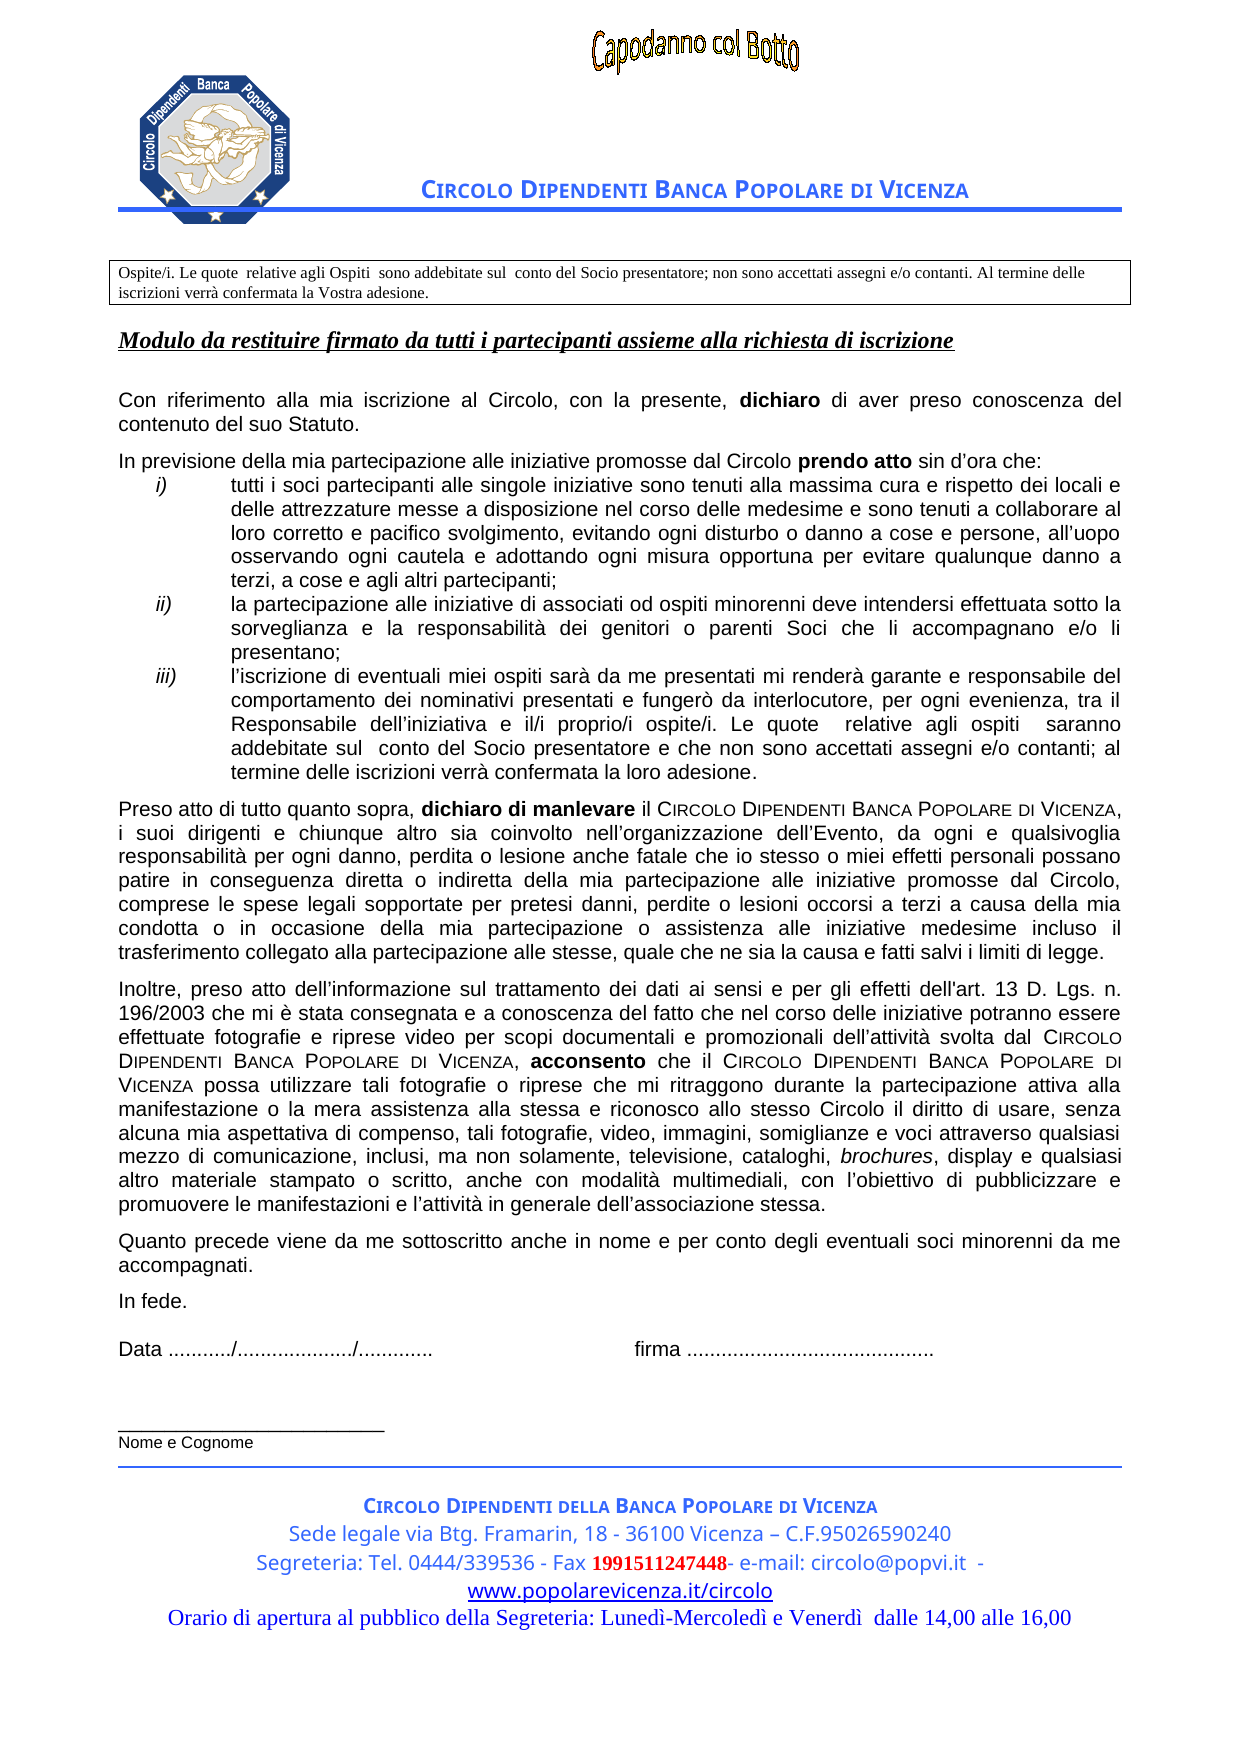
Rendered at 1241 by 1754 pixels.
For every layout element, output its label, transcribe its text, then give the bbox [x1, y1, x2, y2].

text Con riferimento alla mia iscrizione al Circolo, con la presente, dichiaro di aver preso conoscenza del contenuto del suo Statuto. [118, 388, 1122, 436]
text Data .........../..................../............. firma ........................................... [118, 1337, 1122, 1361]
text In previsione della mia partecipazione alle iniziative promosse dal Circolo prendo atto sin d’ora che: [118, 448, 1122, 472]
text _______________________ [118, 1409, 1122, 1433]
list tutti i soci partecipanti alle singole iniziative sono tenuti alla massima cura e rispetto dei locali e delle attrezzature messe a disposizione nel corso delle medesime e sono tenuti a collaborare al loro corretto e pacifico svolgimento, evitando ogni disturbo o danno a cose e persone, all’uopo osservando ogni cautela e adottando ogni misura opportuna per evitare qualunque danno a terzi, a cose e agli altri partecipanti; [156, 472, 1122, 592]
text Quanto precede viene da me sottoscritto anche in nome e per conto degli eventuali soci minorenni da me accompagnati. [118, 1229, 1122, 1277]
text In fede. [118, 1289, 1122, 1313]
text Preso atto di tutto quanto sopra, dichiaro di manlevare il Circolo Dipendenti Banca Popolare di Vicenza, i suoi dirigenti e chiunque altro sia coinvolto nell’organizzazione dell’Evento, da ogni e qualsivoglia responsabilità per ogni danno, perdita o lesione anche fatale che io stesso o miei effetti personali possano patire in conseguenza diretta o indiretta della mia partecipazione alle iniziative promosse dal Circolo, comprese le spese legali sopportate per pretesi danni, perdite o lesioni occorsi a terzi a causa della mia condotta o in occasione della mia partecipazione o assistenza alle iniziative medesime incluso il trasferimento collegato alla partecipazione alle stesse, quale che ne sia la causa e fatti salvi i limiti di legge. [118, 796, 1122, 964]
text Modulo da restituire firmato da tutti i partecipanti assieme alla richiesta di iscrizione [118, 326, 1122, 354]
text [110, 261, 1130, 304]
text Inoltre, preso atto dell’informazione sul trattamento dei dati ai sensi e per gli effetti dell'art. 13 D. Lgs. n. 196/2003 che mi è stata consegnata e a conoscenza del fatto che nel corso delle iniziative potranno essere effettuate fotografie e riprese video per scopi documentali e promozionali dell’attività svolta dal Circolo Dipendenti Banca Popolare di Vicenza, acconsento che il Circolo Dipendenti Banca Popolare di Vicenza possa utilizzare tali fotografie o riprese che mi ritraggono durante la partecipazione attiva alla manifestazione o la mera assistenza alla stessa e riconosco allo stesso Circolo il diritto di usare, senza alcuna mia aspettativa di compenso, tali fotografie, video, immagini, somiglianze e voci attraverso qualsiasi mezzo di comunicazione, inclusi, ma non solamente, televisione, cataloghi, brochures, display e qualsiasi altro materiale stampato o scritto, anche con modalità multimediali, con l’obiettivo di pubblicizzare e promuovere le manifestazioni e l’attività in generale dell’associazione stessa. [118, 977, 1122, 1216]
text e Cognome [118, 1433, 1122, 1452]
list l’iscrizione di eventuali miei ospiti sarà da me presentati mi renderà garante e responsabile del comportamento dei nominativi presentati e fungerò da interlocutore, per ogni evenienza, tra il Responsabile dell’iniziativa e il/i proprio/i ospite/i. Le quote relative agli ospiti saranno addebitate sul conto del Socio presentatore e che non sono accettati assegni e/o contanti; al termine delle iscrizioni verrà confermata la loro adesione. [156, 664, 1122, 784]
list la partecipazione alle iniziative di associati od ospiti minorenni deve intendersi effettuata sotto la sorveglianza e la responsabilità dei genitori o parenti Soci che li accompagnano e/o li presentano; [156, 592, 1122, 664]
